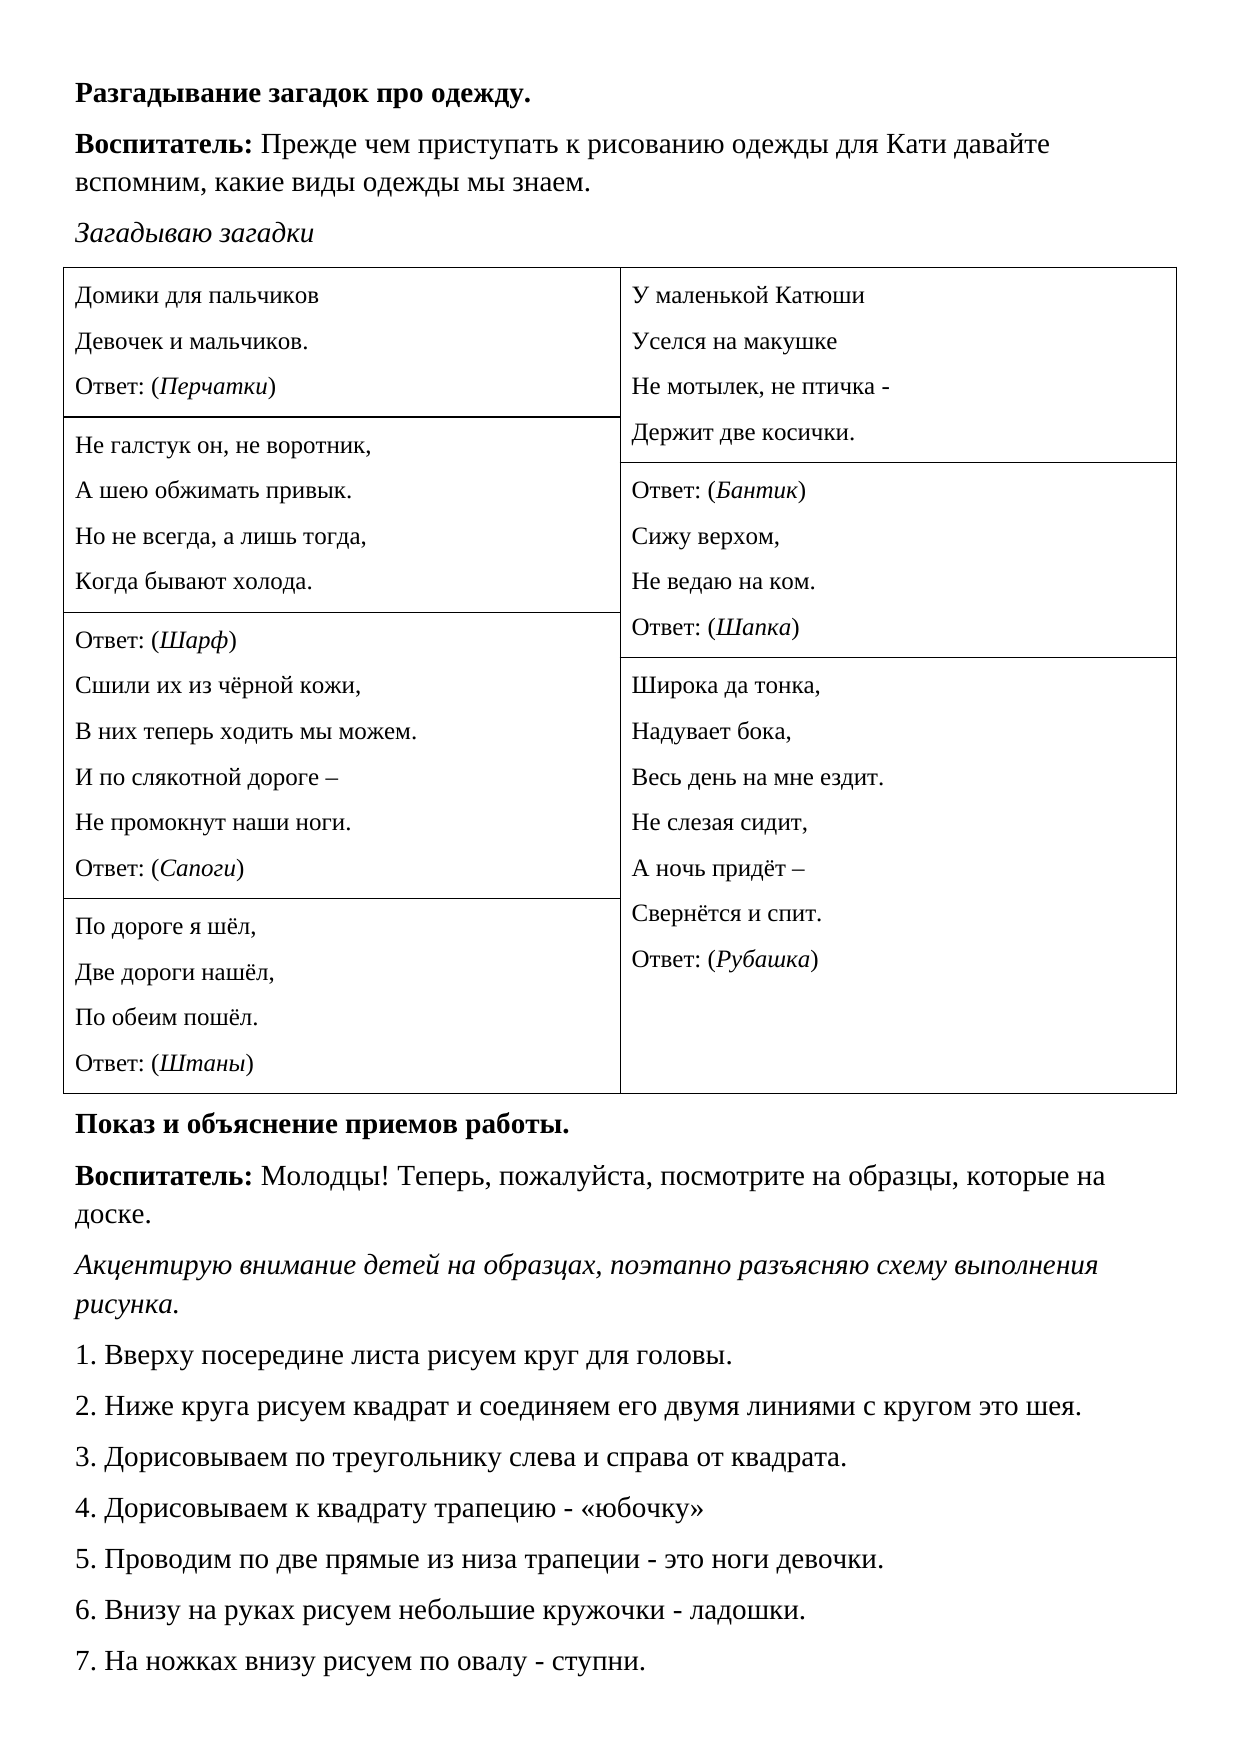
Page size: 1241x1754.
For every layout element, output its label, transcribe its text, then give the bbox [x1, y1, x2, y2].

table_cell По дороге я шёл, Две дороги нашёл, По обеим пошёл. Ответ: (Штаны) [64, 899, 620, 1093]
table_cell Широка да тонка, Надувает бока, Весь день на мне ездит. Не слезая сидит, А ночь придёт – Свернётся и спит. Ответ: (Рубашка) [621, 658, 1176, 1093]
text Разгадывание загадок про одежду. [75, 75, 1165, 108]
text Показ и объяснение приемов работы. [75, 1107, 1165, 1140]
table_cell Не галстук он, не воротник, А шею обжимать привык. Но не всегда, а лишь тогда, Когда бывают холода. [64, 418, 620, 612]
table_header Домики для пальчиков Девочек и мальчиков. Ответ: (Перчатки) [64, 268, 620, 416]
text 2. Ниже круга рисуем квадрат и соединяем его двумя линиями с кругом это шея. [75, 1388, 1165, 1421]
text Загадываю загадки [75, 216, 1165, 249]
text 3. Дорисовываем по треугольнику слева и справа от квадрата. [75, 1439, 1165, 1472]
text Воспитатель: Молодцы! Теперь, пожалуйста, посмотрите на образцы, которые на доске. [75, 1158, 1165, 1230]
table_cell Ответ: (Шарф) Сшили их из чёрной кожи, В них теперь ходить мы можем. И по слякотной дороге – Не промокнут наши ноги. Ответ: (Сапоги) [64, 613, 620, 898]
text 7. На ножках внизу рисуем по овалу - ступни. [75, 1643, 1165, 1677]
table_cell Ответ: (Бантик) Сижу верхом, Не ведаю на ком. Ответ: (Шапка) [621, 463, 1176, 657]
table_header У маленькой Катюши Уселся на макушке Не мотылек, не птичка - Держит две косички. [621, 268, 1176, 462]
text 4. Дорисовываем к квадрату трапецию - «юбочку» [75, 1490, 1165, 1523]
text Воспитатель: Прежде чем приступать к рисованию одежды для Кати давайте вспомним, какие виды одежды мы знаем. [75, 126, 1165, 198]
text 5. Проводим по две прямые из низа трапеции - это ноги девочки. [75, 1541, 1165, 1574]
text Акцентирую внимание детей на образцах, поэтапно разъясняю схему выполнения рисунка. [75, 1247, 1165, 1319]
text 1. Вверху посередине листа рисуем круг для головы. [75, 1337, 1165, 1370]
text 6. Внизу на руках рисуем небольшие кружочки - ладошки. [75, 1592, 1165, 1626]
